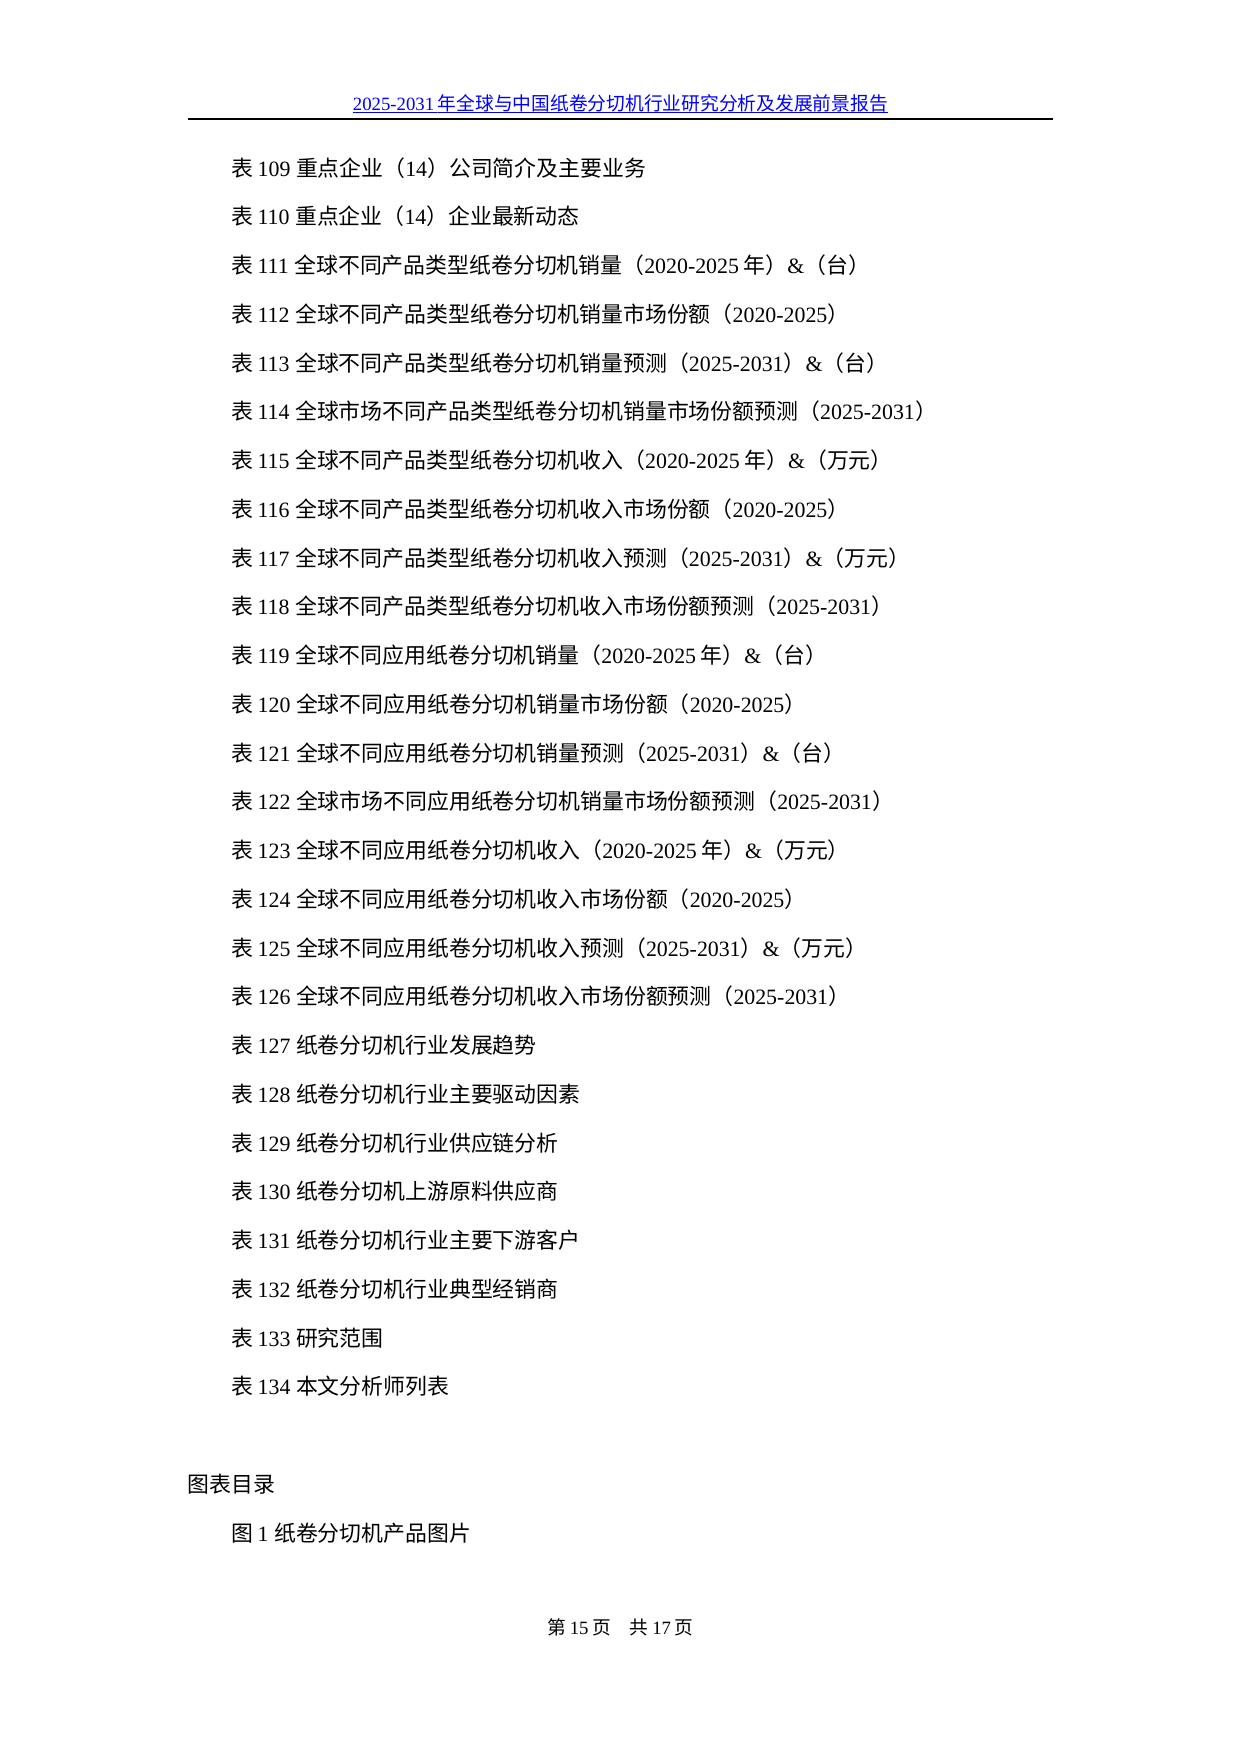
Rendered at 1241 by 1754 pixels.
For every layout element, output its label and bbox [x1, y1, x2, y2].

text [187, 150, 1053, 1548]
